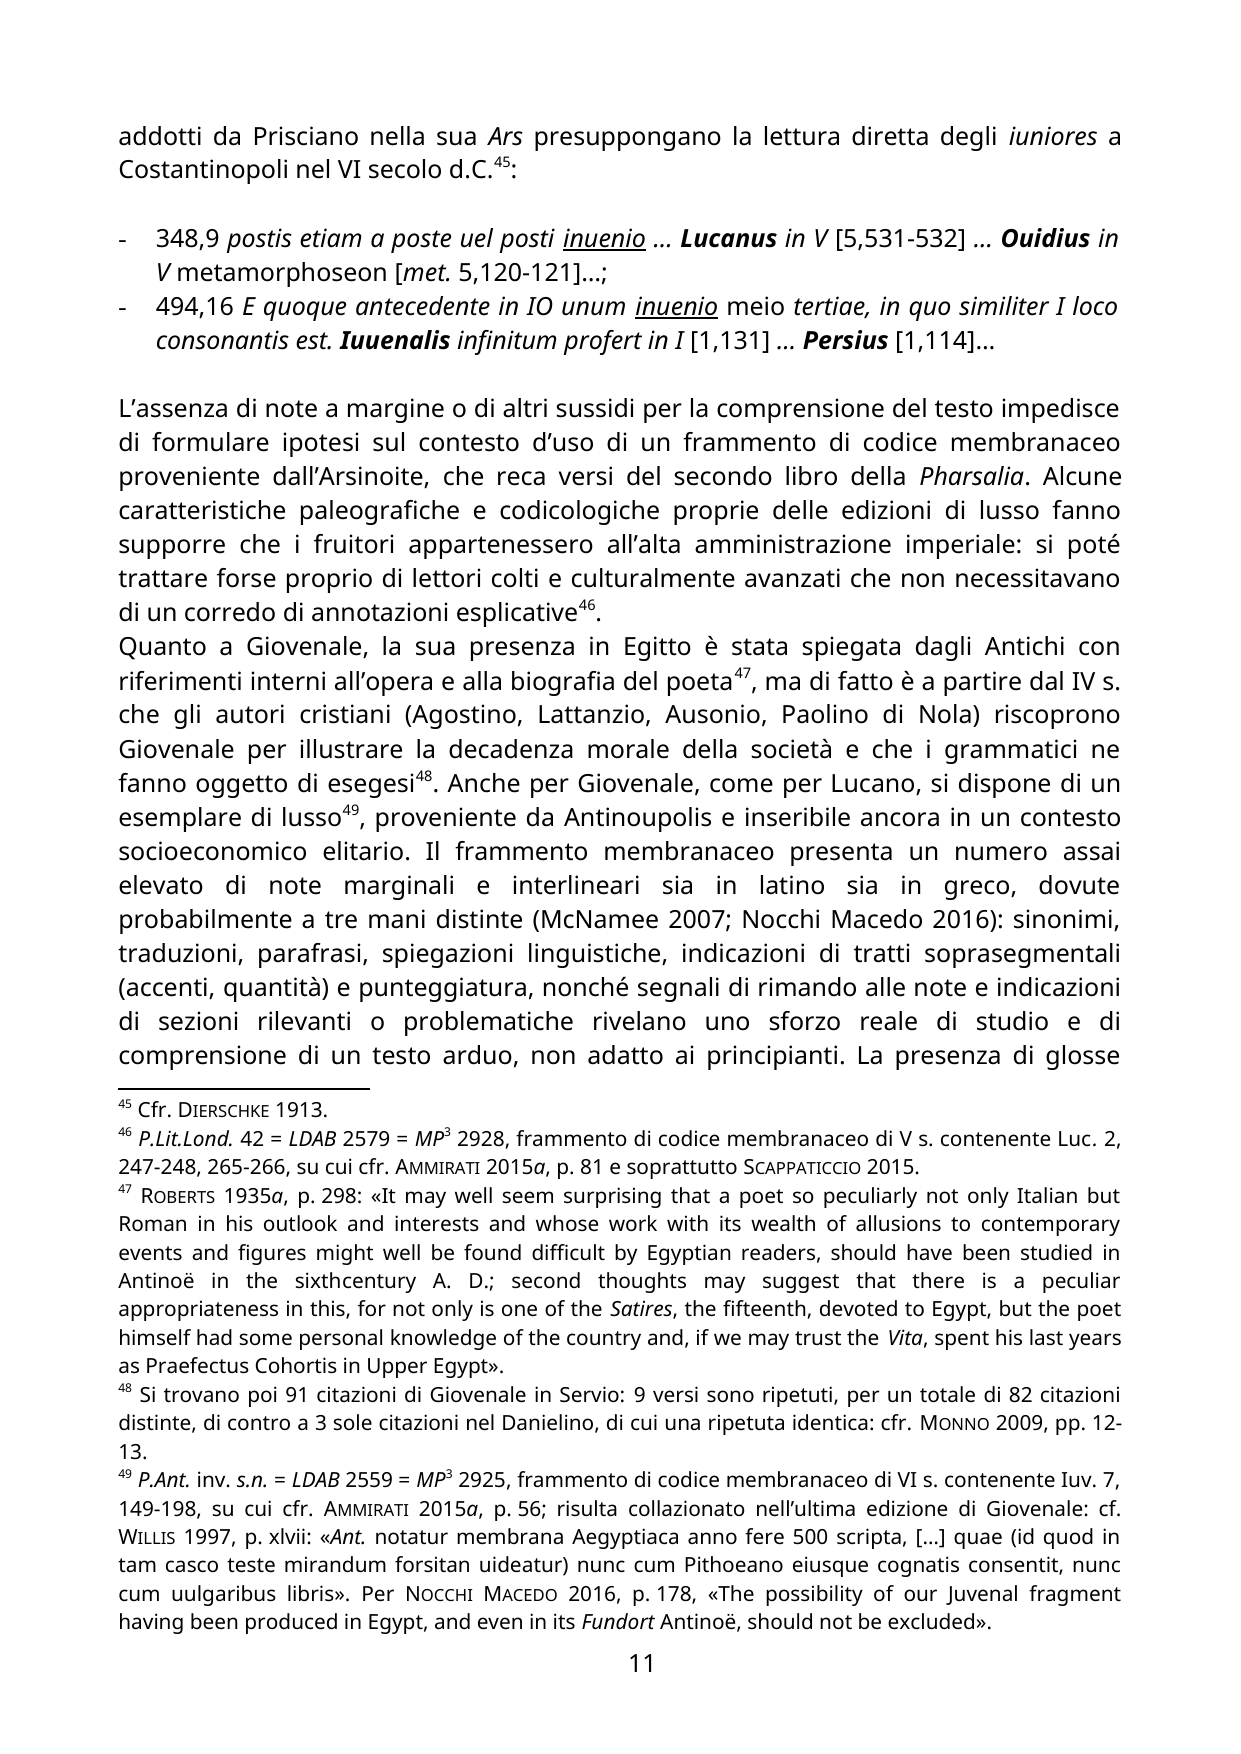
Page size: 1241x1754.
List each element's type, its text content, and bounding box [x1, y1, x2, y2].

text L’assenza di note a margine o di altri sussidi per la comprensione del testo impedisce di formulare ipotesi sul contesto duso dmembrana lcune caratteristiche paleografiche e codicologiche proprie delle edizioni di lusso fanno supporre che i fruitori appartenessero all’alta amministrazione imperiale: si poté trattare forse proprio di lettori colti e culturalmente avanzati che non necessitavano di un corredo di annotazioni esplicative. [118, 391, 1122, 629]
text Giovenale in Egitto è stata spiegata dagli Antichi con riferimenti interni all’opera e alla biografia del poeta, ma di fatto è a partire dal IV s. che gli autori cristiani (Agostino, Lattanzio, Ausonio, Paolino di Nola) riscoprono Giovenale per illustrare la decadenza morale della società e che i grammatici ne fanno oggetto di esegesi. Anche per Giovenale, come per Lucano, si dispone di un esemplare di lusso, proveniente da Antinoupolis e inseribile ancora in un contesto socioeconomico elitario. Il frammento membranaceo presenta un numero assai elevato di note marginali e interlineari sia in latino sia in greco, dovute probabilmente a tre mani distinte (McNamee 2007; Nocchi Macedo 2016): sinonimi, traduzioni, parafrasi, spiegazioni linguistiche, indicazioni di tratti soprasegmentali (accenti, quantità) e punteggiatura, nonché segnali di rimando alle note e indicazioni di sezioni rilevanti o problematiche rivelano uno sforzo reale di studio e di comprensione di un testo arduo, non adatto ai principianti. La presenza di glosse erudite, con termini non classici come φάγια “cose da mangiare”, μεσαύλιον “cortile(tto) interno” e δίσκους “piatti” presuppone, piuttosto che un’origine amatoriale, un ambito scolastico di buon livello, con una biblioteca a disposizione, come poteva esistere ad Alessandria. Poiché nessuna delle annotazioni esegetiche compare anche negli scholia in Iuuenalem uetustiora, tali materiali si sarebbero costituiti parallelamente e avrebbero circolato indipendentemente dal uetustum commentum, archetipo delle varie famiglie di scoli a tutt’oggi conservate, o ne avrebbero rappresentato una sorta di prodotto secondario dopo la selezione operata per costituire il commentum stesso almeno a partire della seconda metà del IV secolo. Si tratterebbe dunque dei resti della filologia alessandrina in un’epoca di decadenza, dopo la distruzione del Serapeo nel 389, resti che dovettero avere modalità di trasmissione indipendenti da quelle del testo stesso di Giovenale, la cui qualità editoriale contrasta con i fraintendimenti cui vanno incontro le annotazioni. [118, 629, 1122, 1072]
list 494,16 E quoque antecedente in IO unum inuenio meio tertiae, in quo similiter I loco consonantis est. Iuuenalis infinitum profert in I [1,131] … Persius [1,114]… [118, 288, 1122, 357]
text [118, 118, 1122, 186]
list 348,9 postis etiam a poste uel posti inuenio … Lucanus in V [5,531-532] … Ouidius in V metamorphoseon [met. 5,120-121]…; [118, 220, 1122, 288]
